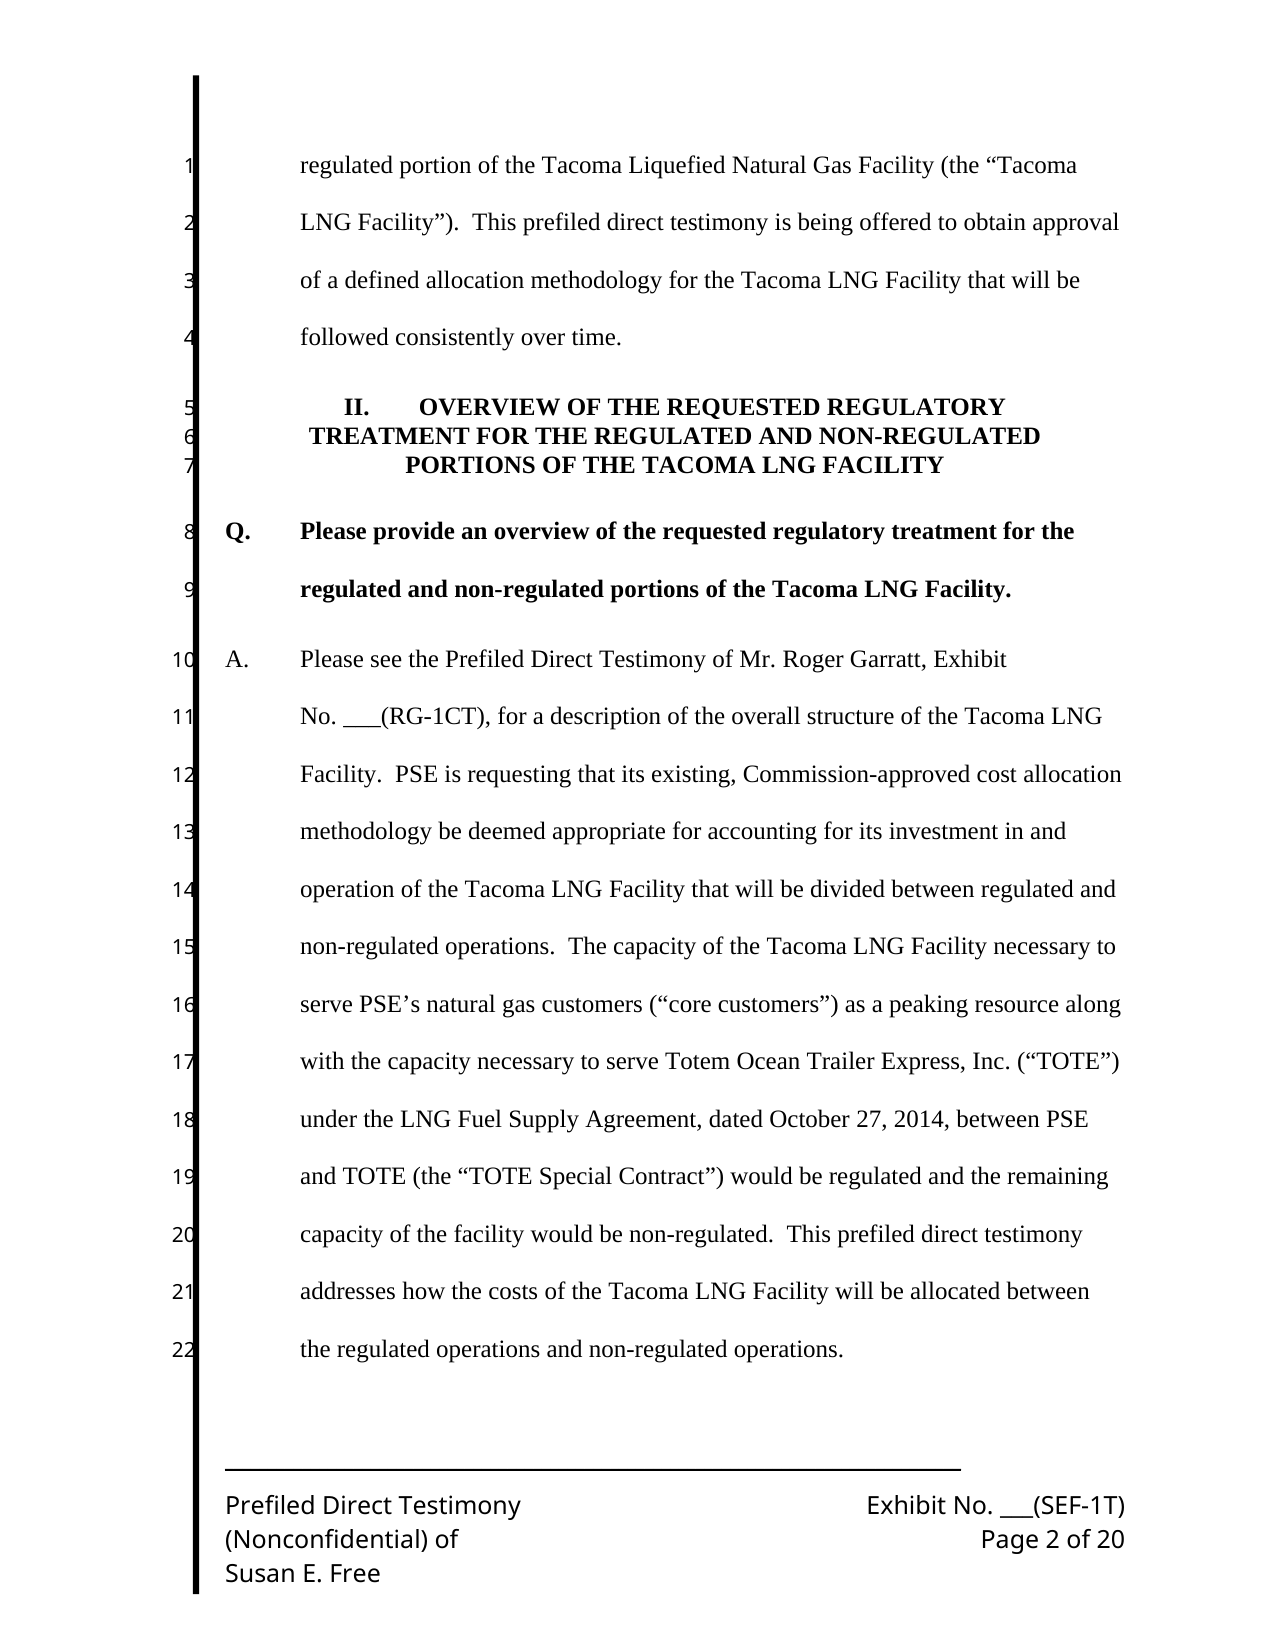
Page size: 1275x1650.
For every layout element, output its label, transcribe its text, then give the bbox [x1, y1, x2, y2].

subtitle II. OVERVIEW OF THE REQUESTED REGULATORY TREATMENT FOR THE REGULATED AND NON-REGULATED PORTIONS OF THE TACOMA LNG FACILITY [300, 392, 1050, 479]
text Q. Please provide an overview of the requested regulatory treatment for the regulated and non-regulated portions of the Tacoma LNG Facility. [225, 516, 1125, 602]
text A. Please see the Prefiled Direct Testimony of Mr. Roger Garratt, Exhibit No. ___(RG-1CT), for a description of the overall structure of the Tacoma LNG Facility. PSE is requesting that its existing, Commission-approved cost allocation methodology be deemed appropriate for accounting for its investment in and operation of the Tacoma LNG Facility that will be divided between regulated and non-regulated operations. The capacity of the Tacoma LNG Facility necessary to serve PSE’s natural gas customers (“core customers”) as a peaking resource along with the capacity necessary to serve Totem Ocean Trailer Express, Inc. (“TOTE”) under the LNG Fuel Supply Agreement, dated October 27, 2014, between PSE and TOTE (the “TOTE Special Contract”) would be regulated and the remaining capacity of the facility would be non-regulated. This prefiled direct testimony addresses how the costs of the Tacoma LNG Facility will be allocated between the regulated operations and non-regulated operations. [225, 644, 1125, 1362]
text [225, 150, 1125, 351]
